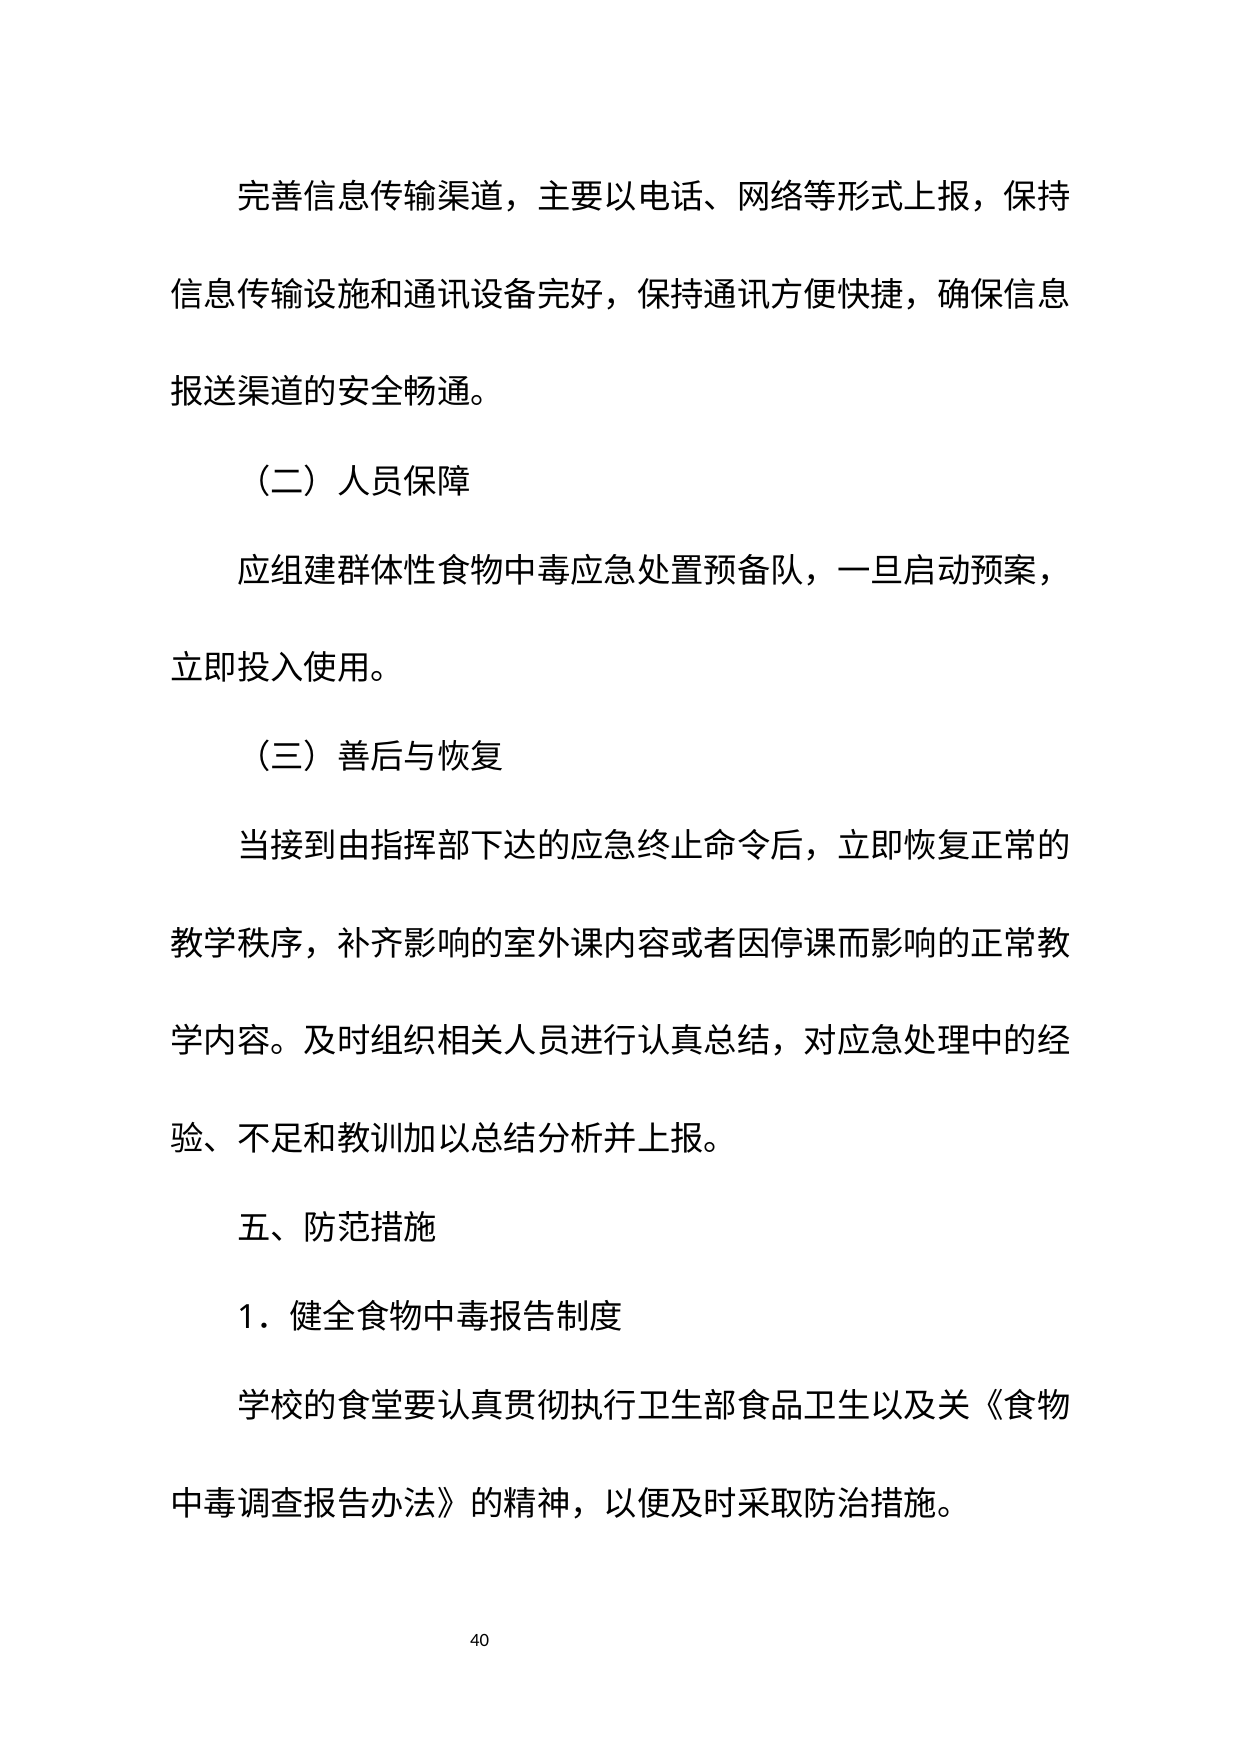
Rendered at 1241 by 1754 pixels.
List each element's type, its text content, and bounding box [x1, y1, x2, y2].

text 应组建群体性食物中毒应急处置预备队，一旦启动预案，立即投入使用。 [170, 535, 1070, 698]
list （二）人员保障 [170, 446, 1070, 511]
text 完善信息传输渠道，主要以电话、网络等形式上报，保持信息传输设施和通讯设备完好，保持通讯方便快捷，确保信息报送渠道的安全畅通。 [170, 162, 1070, 422]
text 学校的食堂要认真贯彻执行卫生部食品卫生以及关《食物中毒调查报告办法》的精神，以便及时采取防治措施。 [170, 1371, 1070, 1533]
list 五、防范措施 [170, 1192, 1070, 1257]
text 当接到由指挥部下达的应急终止命令后，立即恢复正常的教学秩序，补齐影响的室外课内容或者因停课而影响的正常教学内容。及时组织相关人员进行认真总结，对应急处理中的经验、不足和教训加以总结分析并上报。 [170, 811, 1070, 1168]
text 1．健全食物中毒报告制度 [170, 1281, 1070, 1346]
list （三）善后与恢复 [170, 722, 1070, 787]
